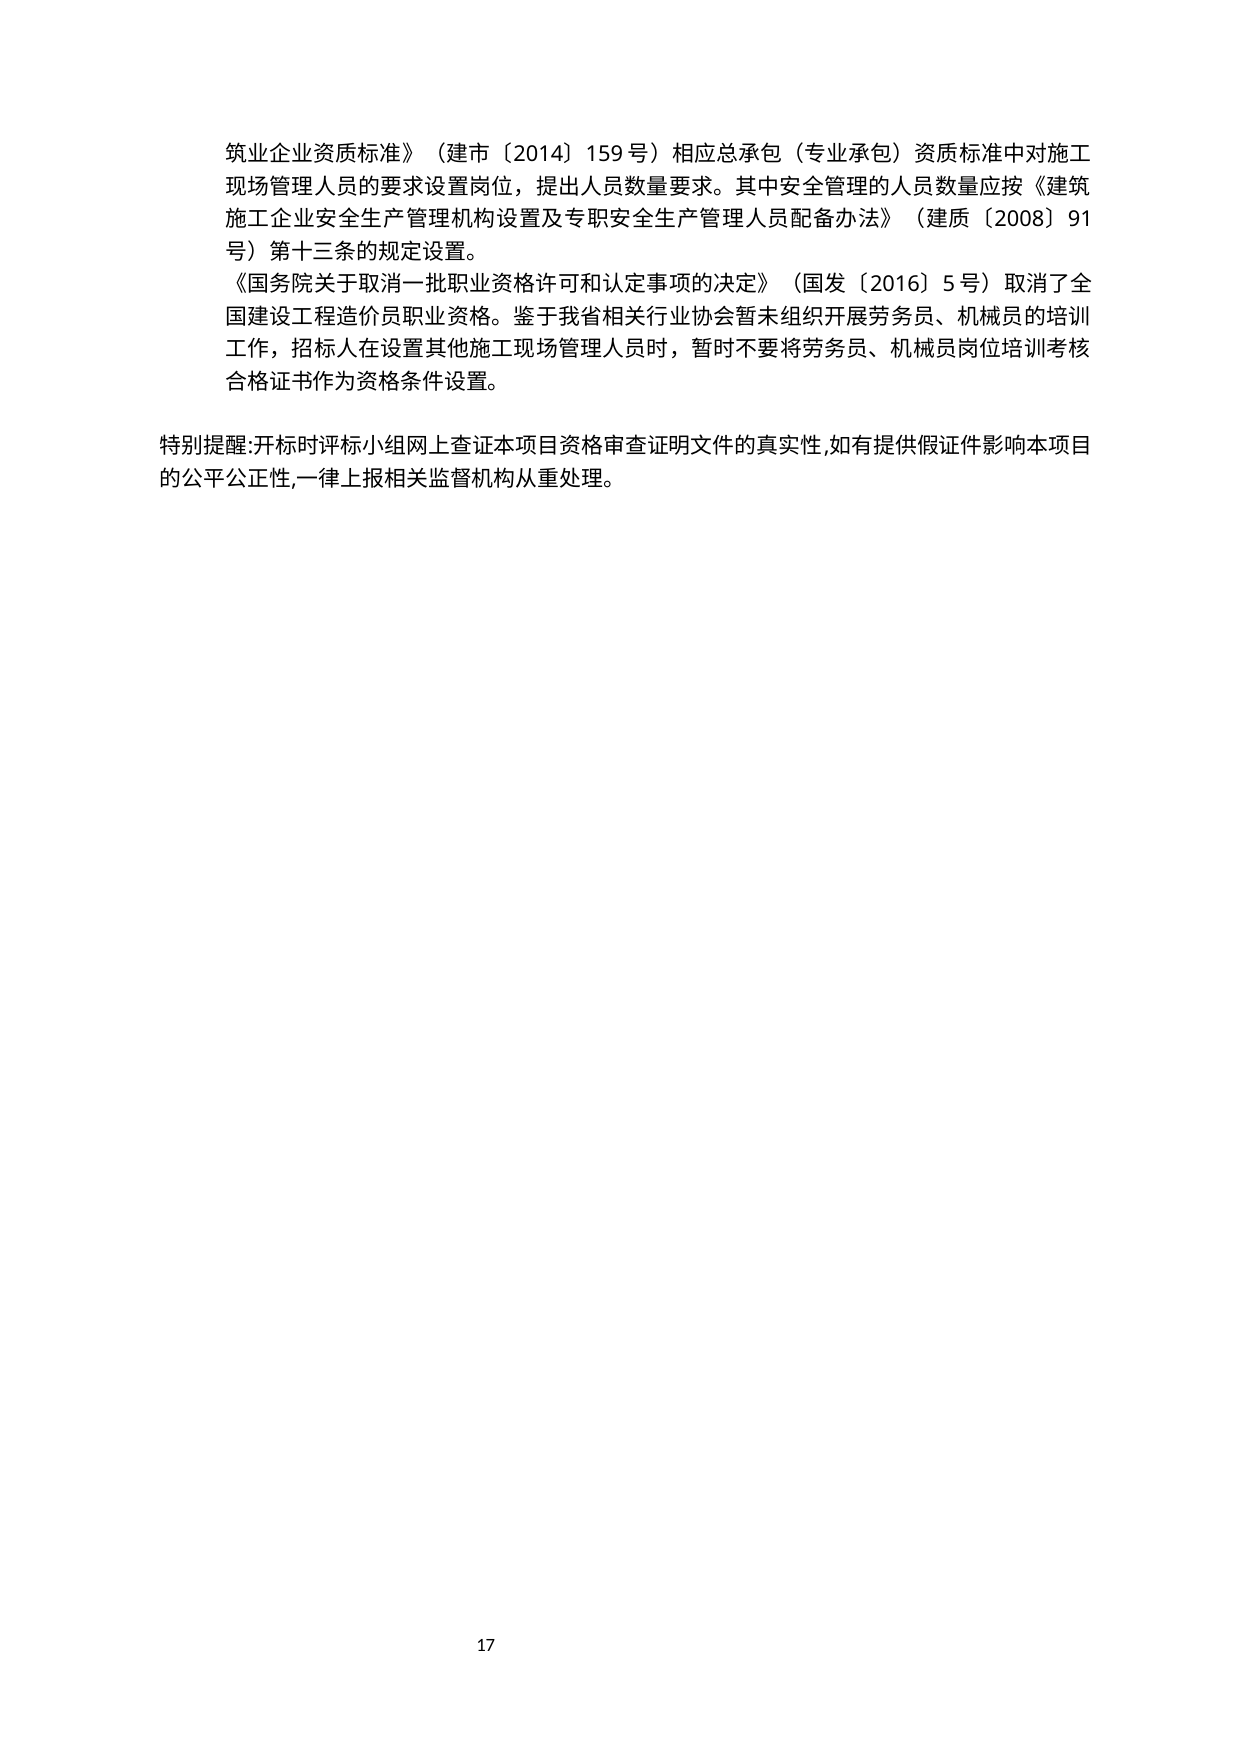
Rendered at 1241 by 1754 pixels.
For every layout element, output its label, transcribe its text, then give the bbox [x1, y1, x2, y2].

text 特别提醒:开标时评标小组网上查证本项目资格审查证明文件的真实性,如有提供假证件影响本项目的公平公正性,一律上报相关监督机构从重处理。 [159, 428, 1093, 493]
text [225, 136, 1093, 266]
text 《国务院关于取消一批职业资格许可和认定事项的决定》（国发〔2016〕5号）取消了全国建设工程造价员职业资格。鉴于我省相关行业协会暂未组织开展劳务员、机械员的培训工作，招标人在设置其他施工现场管理人员时，暂时不要将劳务员、机械员岗位培训考核合格证书作为资格条件设置。 [225, 266, 1093, 396]
